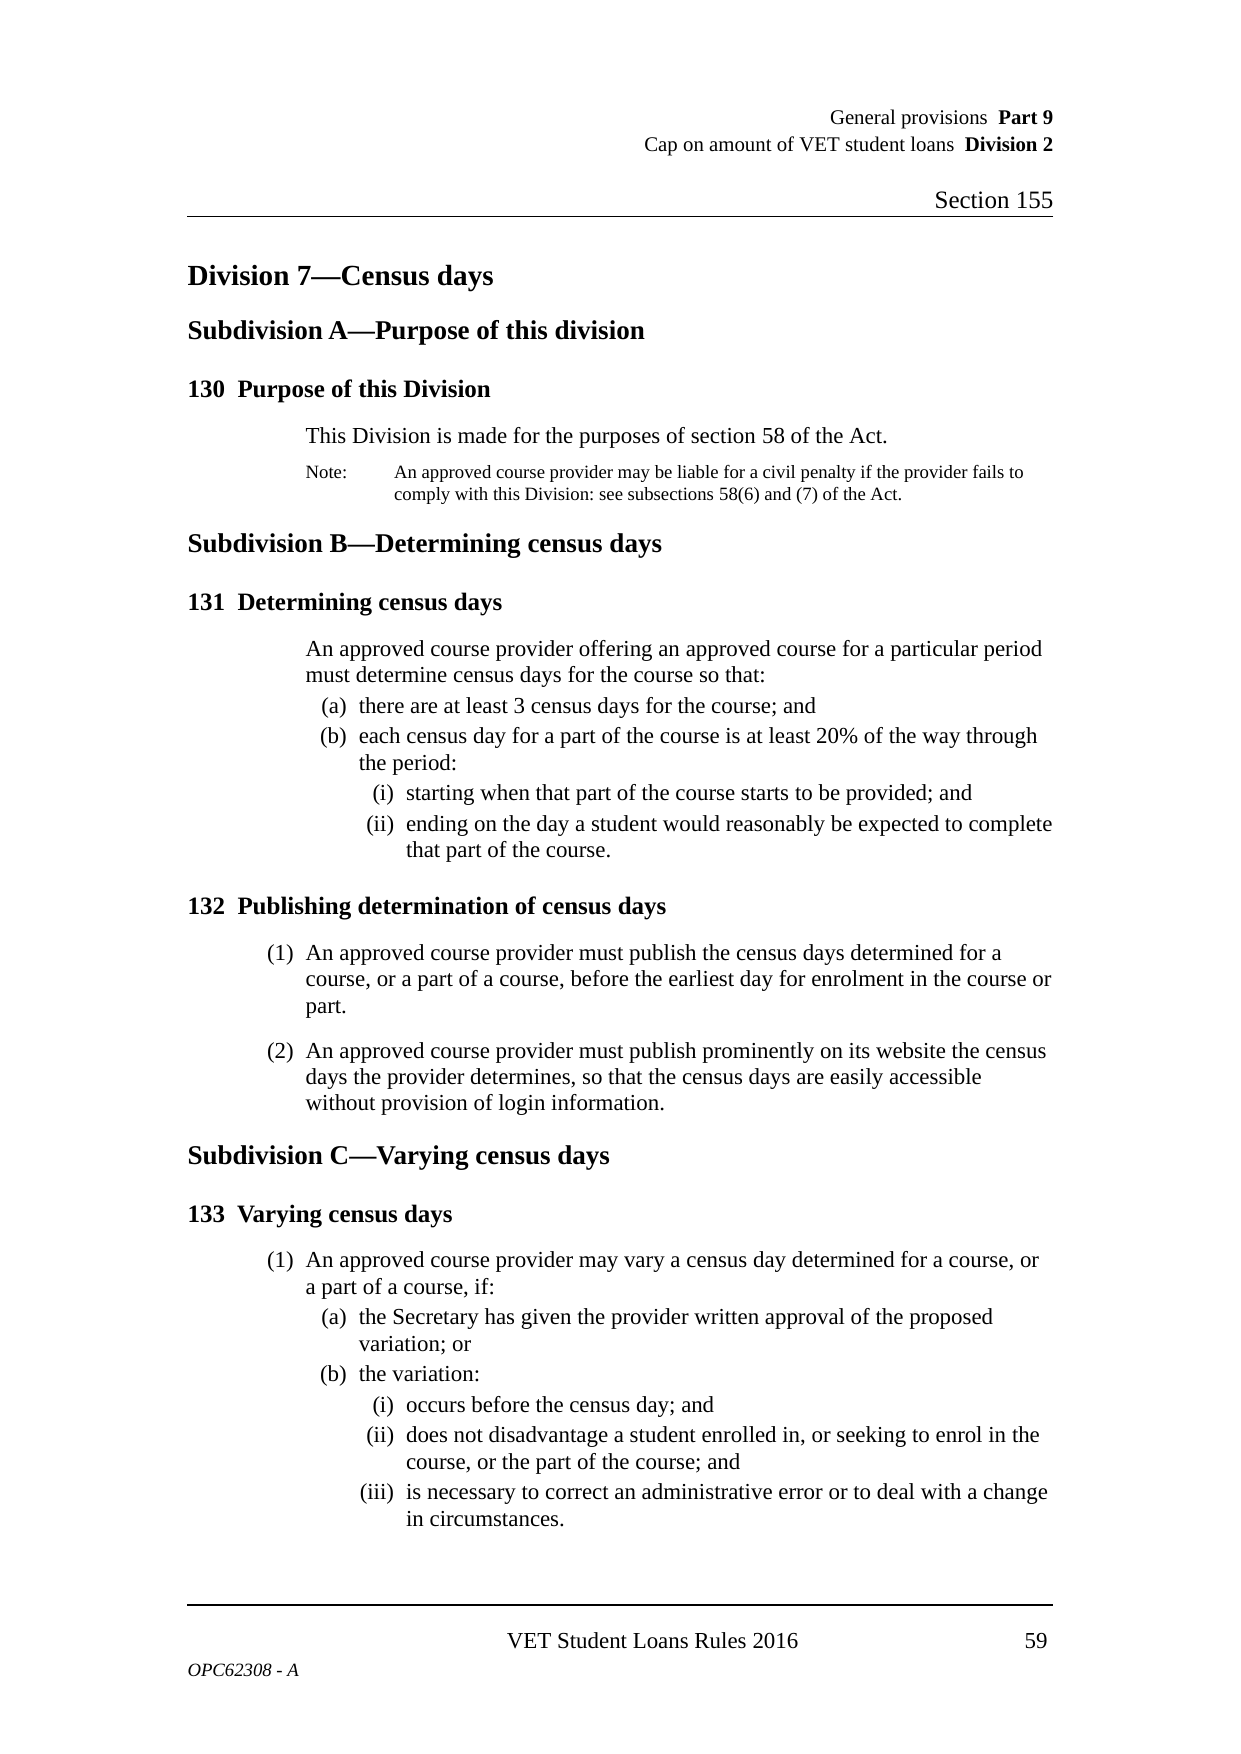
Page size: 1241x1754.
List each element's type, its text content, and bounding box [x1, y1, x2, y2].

text (iii) is necessary to correct an administrative error or to deal with a change in circumstances. [187, 1478, 1053, 1531]
text Note: An approved course provider may be liable for a civil penalty if the provider fails to comply with this Division: see subsections 58(6) and (7) of the Act. [305, 461, 1053, 504]
text (ii) ending on the day a student would reasonably be expected to complete that part of the course. [187, 809, 1053, 862]
text Division 7—Census days [187, 258, 1053, 291]
text (2) An approved course provider must publish prominently on its website the census days the provider determines, so that the census days are easily accessible without provision of login information. [187, 1037, 1053, 1116]
text (a) there are at least 3 census days for the course; and [187, 692, 1053, 718]
text (a) the Secretary has given the provider written approval of the proposed variation; or [187, 1303, 1053, 1356]
text Subdivision B—Determining census days [187, 527, 1053, 558]
text (1) An approved course provider must publish the census days determined for a course, or a part of a course, before the earliest day for enrolment in the course or part. [187, 939, 1053, 1018]
text 132 Publishing determination of census days [187, 891, 1053, 920]
text 133 Varying census days [187, 1199, 1053, 1228]
text (i) starting when that part of the course starts to be provided; and [187, 779, 1053, 805]
text (1) An approved course provider may vary a census day determined for a course, or a part of a course, if: [187, 1247, 1053, 1299]
text 131 Determining census days [187, 587, 1053, 616]
text (b) the variation: [187, 1360, 1053, 1387]
text (i) occurs before the census day; and [187, 1391, 1053, 1417]
text (b) each census day for a part of the course is at least 20% of the way through the period: [187, 722, 1053, 775]
text (ii) does not disadvantage a student enrolled in, or seeking to enrol in the course, or the part of the course; and [187, 1421, 1053, 1474]
text Subdivision C—Varying census days [187, 1139, 1053, 1170]
text 130 Purpose of this Division [187, 374, 1053, 403]
text An approved course provider offering an approved course for a particular period must determine census days for the course so that: [187, 635, 1053, 687]
text Subdivision A—Purpose of this division [187, 314, 1053, 345]
text This Division is made for the purposes of section 58 of the Act. [187, 422, 1053, 448]
